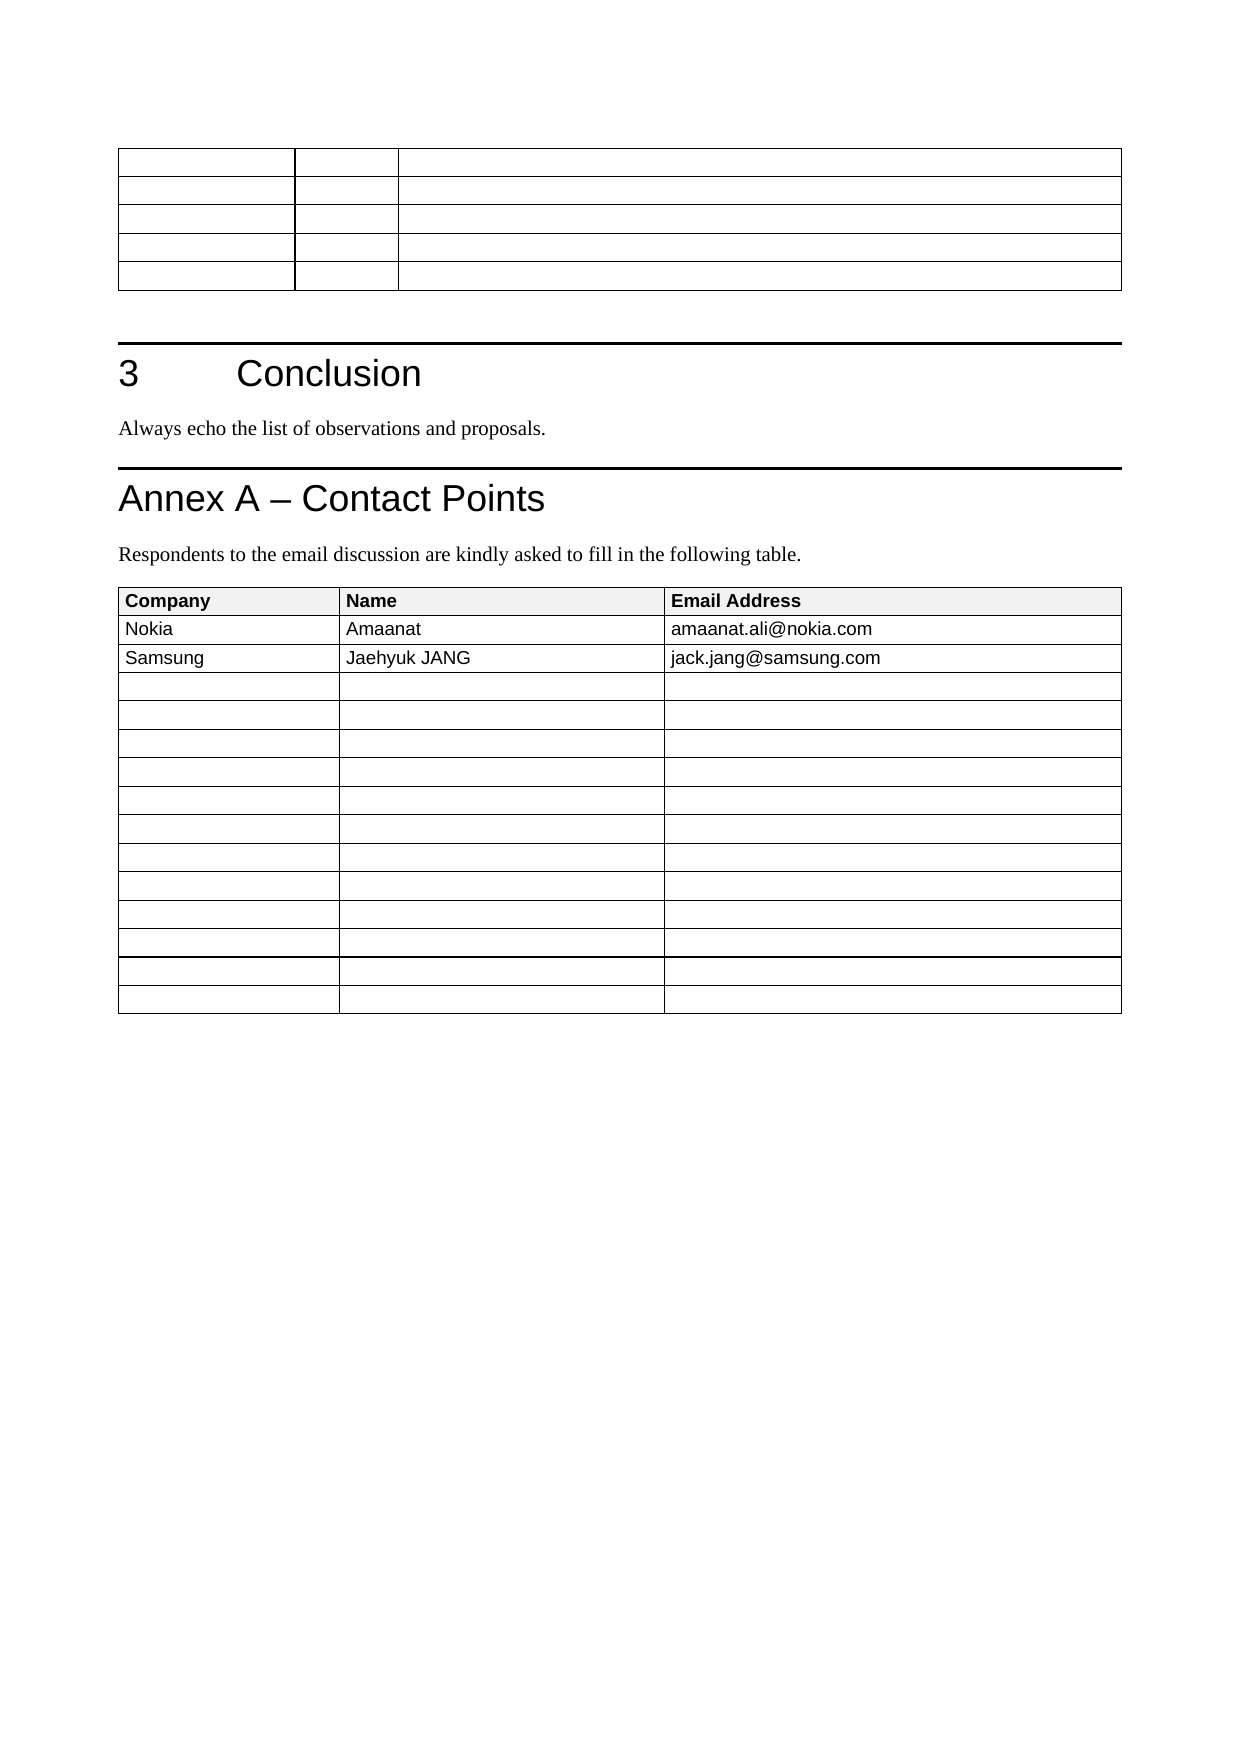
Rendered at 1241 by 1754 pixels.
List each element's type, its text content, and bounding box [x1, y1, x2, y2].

table_cell [665, 958, 1121, 985]
table_cell [340, 787, 664, 814]
table_cell [119, 673, 339, 700]
table_cell [340, 701, 664, 729]
table_cell [119, 844, 339, 871]
table_cell [119, 958, 339, 985]
table_cell [119, 730, 339, 757]
table_header Company [119, 588, 339, 615]
table_cell [119, 262, 294, 290]
table_cell [399, 177, 1121, 204]
table_cell [119, 758, 339, 786]
table_cell [119, 986, 339, 1013]
table_cell [340, 872, 664, 899]
table_cell [399, 205, 1121, 233]
table_cell Amaanat [340, 616, 664, 643]
table_cell [665, 901, 1121, 928]
table_cell [119, 901, 339, 928]
text Respondents to the email discussion are kindly asked to fill in the following table. [118, 542, 1122, 566]
table_cell [665, 701, 1121, 729]
table_cell [340, 673, 664, 700]
table_cell [340, 730, 664, 757]
table_cell [399, 149, 1121, 176]
table_cell [665, 730, 1121, 757]
table_cell [665, 815, 1121, 843]
table_cell [296, 205, 398, 233]
table_cell [399, 234, 1121, 261]
table_cell jack.jang@samsung.com [665, 645, 1121, 672]
table_cell [119, 205, 294, 233]
table_header Name [340, 588, 664, 615]
table_cell [340, 844, 664, 871]
table_cell [296, 149, 398, 176]
table_cell [665, 758, 1121, 786]
table_cell [296, 177, 398, 204]
table_cell [665, 986, 1121, 1013]
table_cell [119, 787, 339, 814]
table_cell [119, 177, 294, 204]
table_cell [119, 815, 339, 843]
table_cell [665, 929, 1121, 956]
table_cell [399, 262, 1121, 290]
table_cell [665, 787, 1121, 814]
table_cell [340, 815, 664, 843]
table_cell [665, 844, 1121, 871]
table_cell [340, 958, 664, 985]
subtitle Annex A – Contact Points [118, 470, 1122, 520]
table_cell [119, 872, 339, 899]
subtitle 3 Conclusion [118, 345, 1122, 394]
table_cell [296, 234, 398, 261]
table_cell [665, 872, 1121, 899]
table_cell [665, 673, 1121, 700]
table_header Email Address [665, 588, 1121, 615]
table_cell [119, 701, 339, 729]
table_cell [296, 262, 398, 290]
table_cell [119, 149, 294, 176]
table_cell [340, 986, 664, 1013]
table_cell Samsung [119, 645, 339, 672]
table_cell [119, 234, 294, 261]
table_cell [119, 929, 339, 956]
table_cell amaanat.ali@nokia.com [665, 616, 1121, 643]
table_cell Nokia [119, 616, 339, 643]
table_cell Jaehyuk JANG [340, 645, 664, 672]
table_cell [340, 758, 664, 786]
table_cell [340, 901, 664, 928]
text Always echo the list of observations and proposals. [118, 416, 1122, 440]
table_cell [340, 929, 664, 956]
